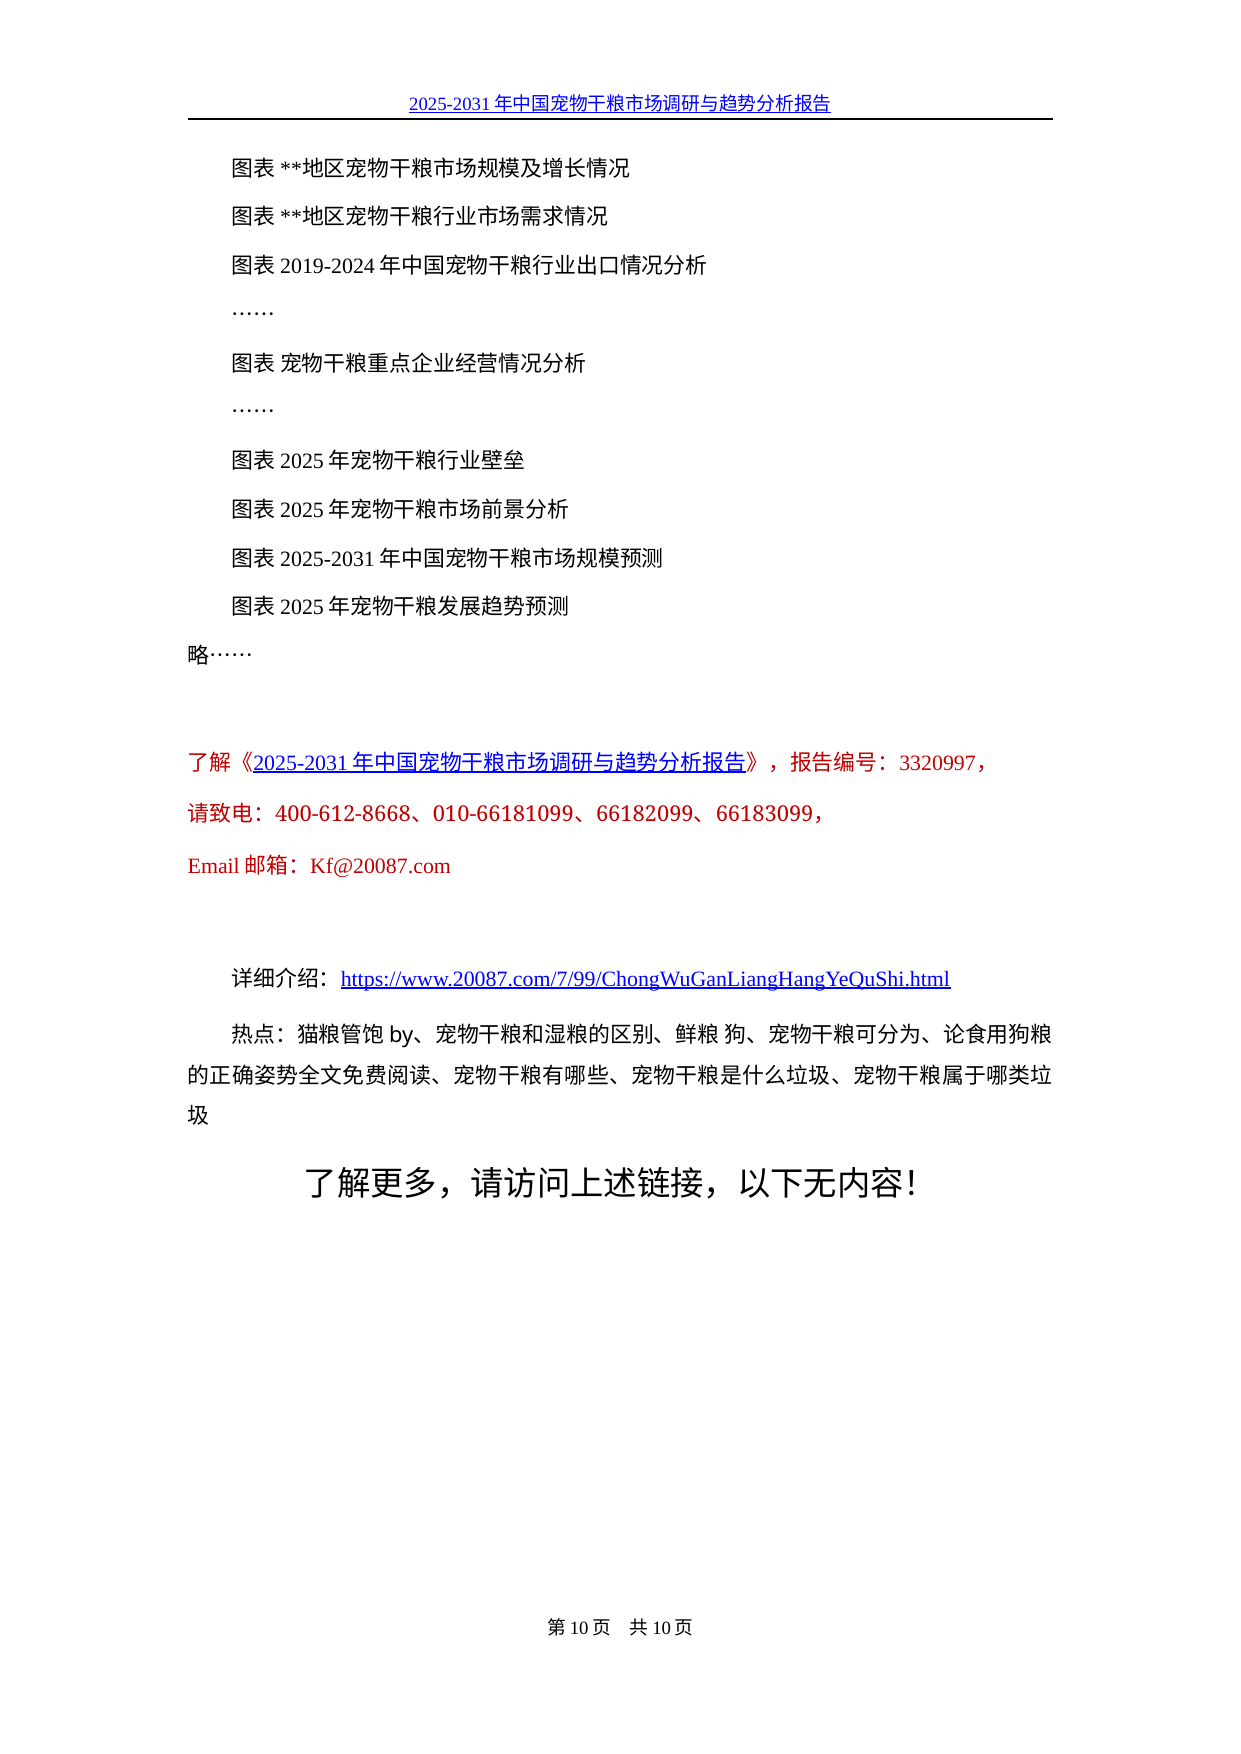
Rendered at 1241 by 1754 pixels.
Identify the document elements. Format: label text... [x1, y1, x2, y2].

title 了解更多，请访问上述链接，以下无内容！ [187, 1148, 1053, 1213]
text 请致电：400-612-8668、010-66181099、66182099、66183099， [187, 796, 1053, 828]
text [187, 150, 1053, 670]
text 详细介绍：https://www.20087.com/7/99/ChongWuGanLiangHangYeQuShi.html [187, 960, 1053, 993]
text Email邮箱：Kf@20087.com [187, 847, 1053, 880]
text 热点：猫粮管饱by、宠物干粮和湿粮的区别、鲜粮 狗、宠物干粮可分为、论食用狗粮的正确姿势全文免费阅读、宠物干粮有哪些、宠物干粮是什么垃圾、宠物干粮属于哪类垃圾 [187, 1017, 1053, 1131]
text 了解《2025-2031年中国宠物干粮市场调研与趋势分析报告》，报告编号：3320997， [187, 744, 1053, 777]
